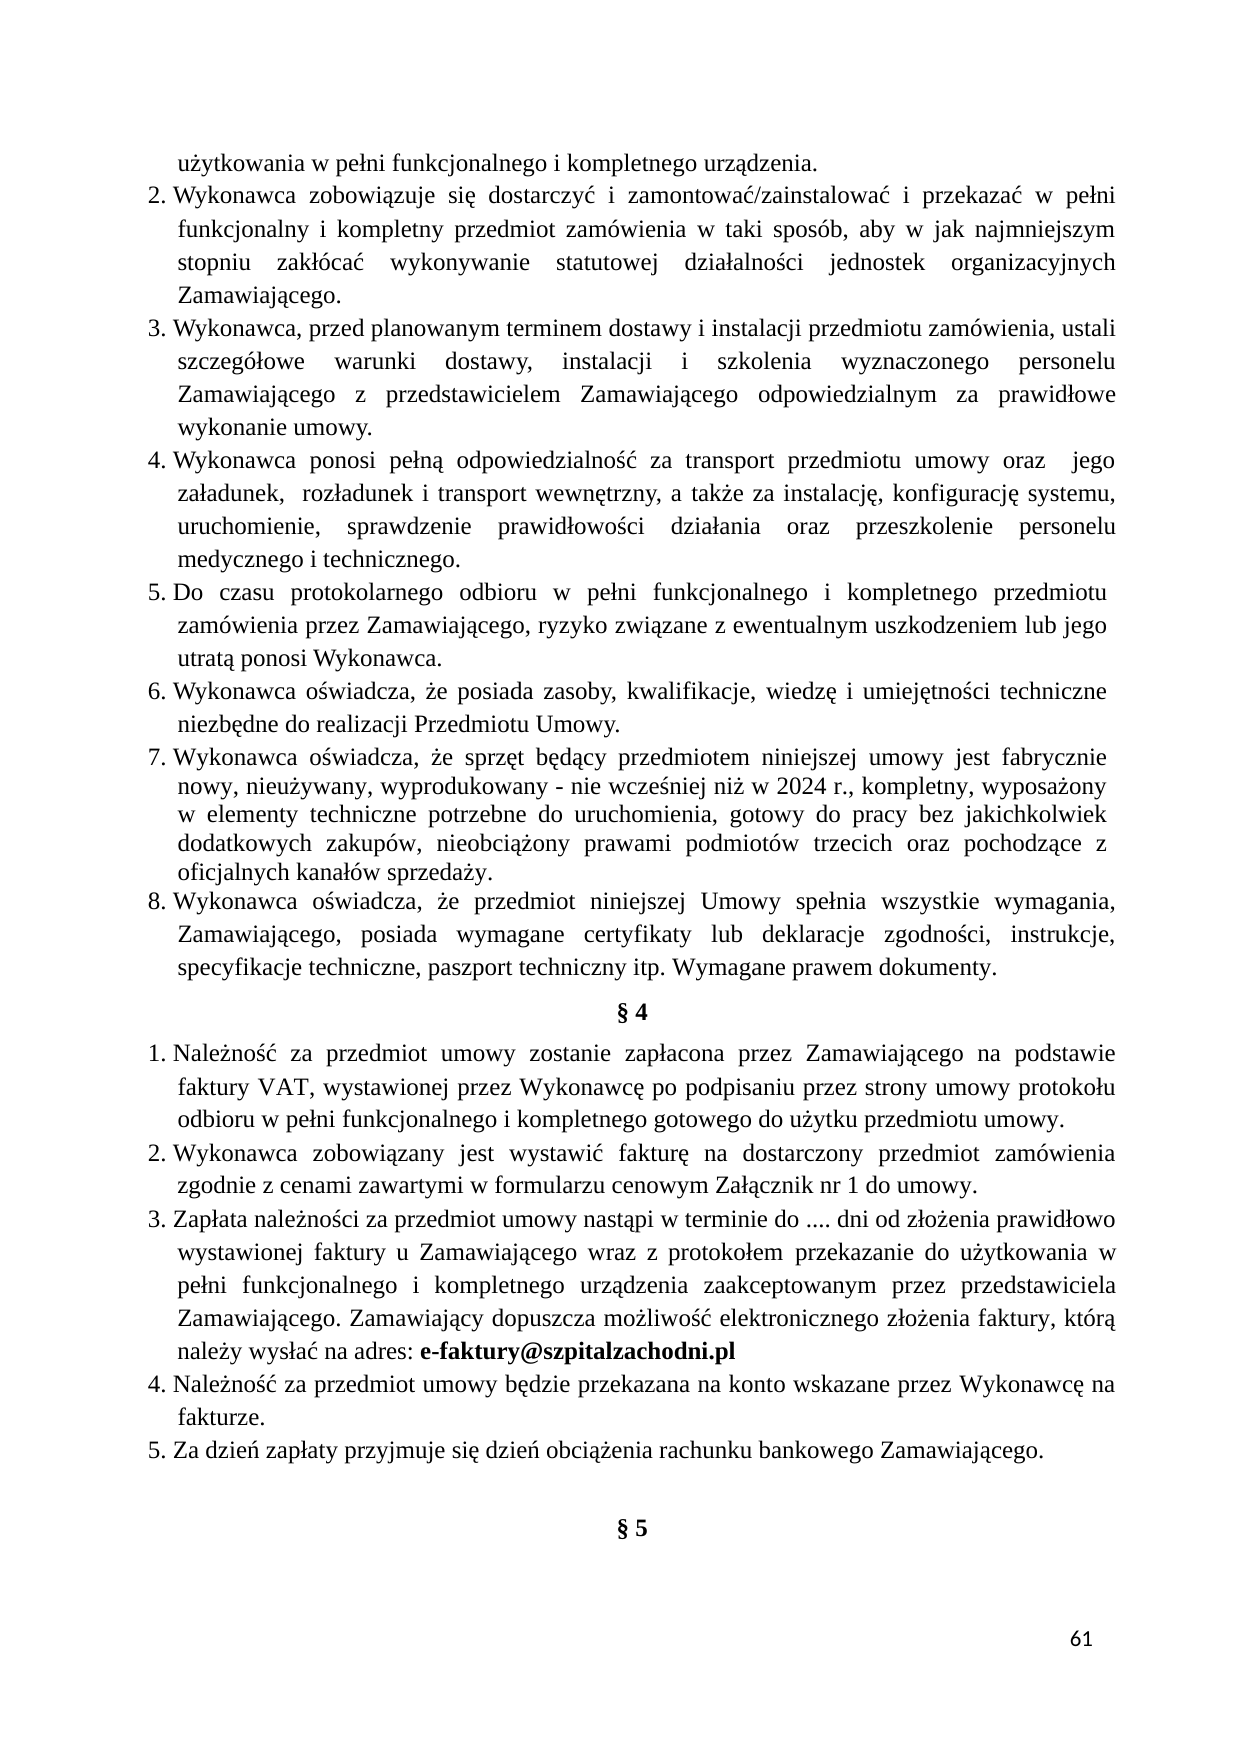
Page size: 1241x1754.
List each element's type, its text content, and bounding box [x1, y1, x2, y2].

list Należność za przedmiot umowy będzie przekazana na konto wskazane przez Wykonawcę na fakturze. [148, 1369, 1116, 1431]
list § 4 [148, 997, 1116, 1026]
list Wykonawca zobowiązany jest wystawić fakturę na dostarczony przedmiot zamówienia zgodnie z cenami zawartymi w formularzu cenowym Załącznik nr 1 do umowy. [148, 1138, 1116, 1199]
list Wykonawca oświadcza, że posiada zasoby, kwalifikacje, wiedzę i umiejętności techniczne niezbędne do realizacji Przedmiotu Umowy. [148, 676, 1107, 738]
list Wykonawca zobowiązuje się dostarczyć i zamontować/zainstalować i przekazać w pełni funkcjonalny i kompletny przedmiot zamówienia w taki sposób, aby w jak najmniejszym stopniu zakłócać wykonywanie statutowej działalności jednostek organizacyjnych Zamawiającego. [148, 181, 1116, 308]
list Wykonawca, przed planowanym terminem dostawy i instalacji przedmiotu zamówienia, ustali szczegółowe warunki dostawy, instalacji i szkolenia wyznaczonego personelu Zamawiającego z przedstawicielem Zamawiającego odpowiedzialnym za prawidłowe wykonanie umowy. [148, 313, 1116, 441]
list Zapłata należności za przedmiot umowy nastąpi w terminie do .... dni od złożenia prawidłowo wystawionej faktury u Zamawiającego wraz z protokołem przekazanie do użytkowania w pełni funkcjonalnego i kompletnego urządzenia zaakceptowanym przez przedstawiciela Zamawiającego. Zamawiający dopuszcza możliwość elektronicznego złożenia faktury, którą należy wysłać na adres: e-faktury@szpitalzachodni.pl [148, 1204, 1116, 1364]
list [148, 148, 1093, 176]
list Wykonawca oświadcza, że sprzęt będący przedmiotem niniejszej umowy jest fabrycznie nowy, nieużywany, wyprodukowany - nie wcześniej niż w 2024 r., kompletny, wyposażony w elementy techniczne potrzebne do uruchomienia, gotowy do pracy bez jakichkolwiek dodatkowych zakupów, nieobciążony prawami podmiotów trzecich oraz pochodzące z oficjalnych kanałów sprzedaży. [148, 742, 1107, 886]
list § 5 [148, 1513, 1116, 1542]
list Wykonawca ponosi pełną odpowiedzialność za transport przedmiotu umowy oraz jego załadunek, rozładunek i transport wewnętrzny, a także za instalację, konfigurację systemu, uruchomienie, sprawdzenie prawidłowości działania oraz przeszkolenie personelu medycznego i technicznego. [148, 445, 1116, 573]
list Wykonawca oświadcza, że przedmiot niniejszej Umowy spełnia wszystkie wymagania, Zamawiającego, posiada wymagane certyfikaty lub deklaracje zgodności, instrukcje, specyfikacje techniczne, paszport techniczny itp. Wymagane prawem dokumenty. [148, 886, 1116, 981]
list Do czasu protokolarnego odbioru w pełni funkcjonalnego i kompletnego przedmiotu zamówienia przez Zamawiającego, ryzyko związane z ewentualnym uszkodzeniem lub jego utratą ponosi Wykonawca. [148, 577, 1107, 672]
list Za dzień zapłaty przyjmuje się dzień obciążenia rachunku bankowego Zamawiającego. [148, 1435, 1116, 1463]
list Należność za przedmiot umowy zostanie zapłacona przez Zamawiającego na podstawie faktury VAT, wystawionej przez Wykonawcę po podpisaniu przez strony umowy protokołu odbioru w pełni funkcjonalnego i kompletnego gotowego do użytku przedmiotu umowy. [148, 1038, 1116, 1133]
